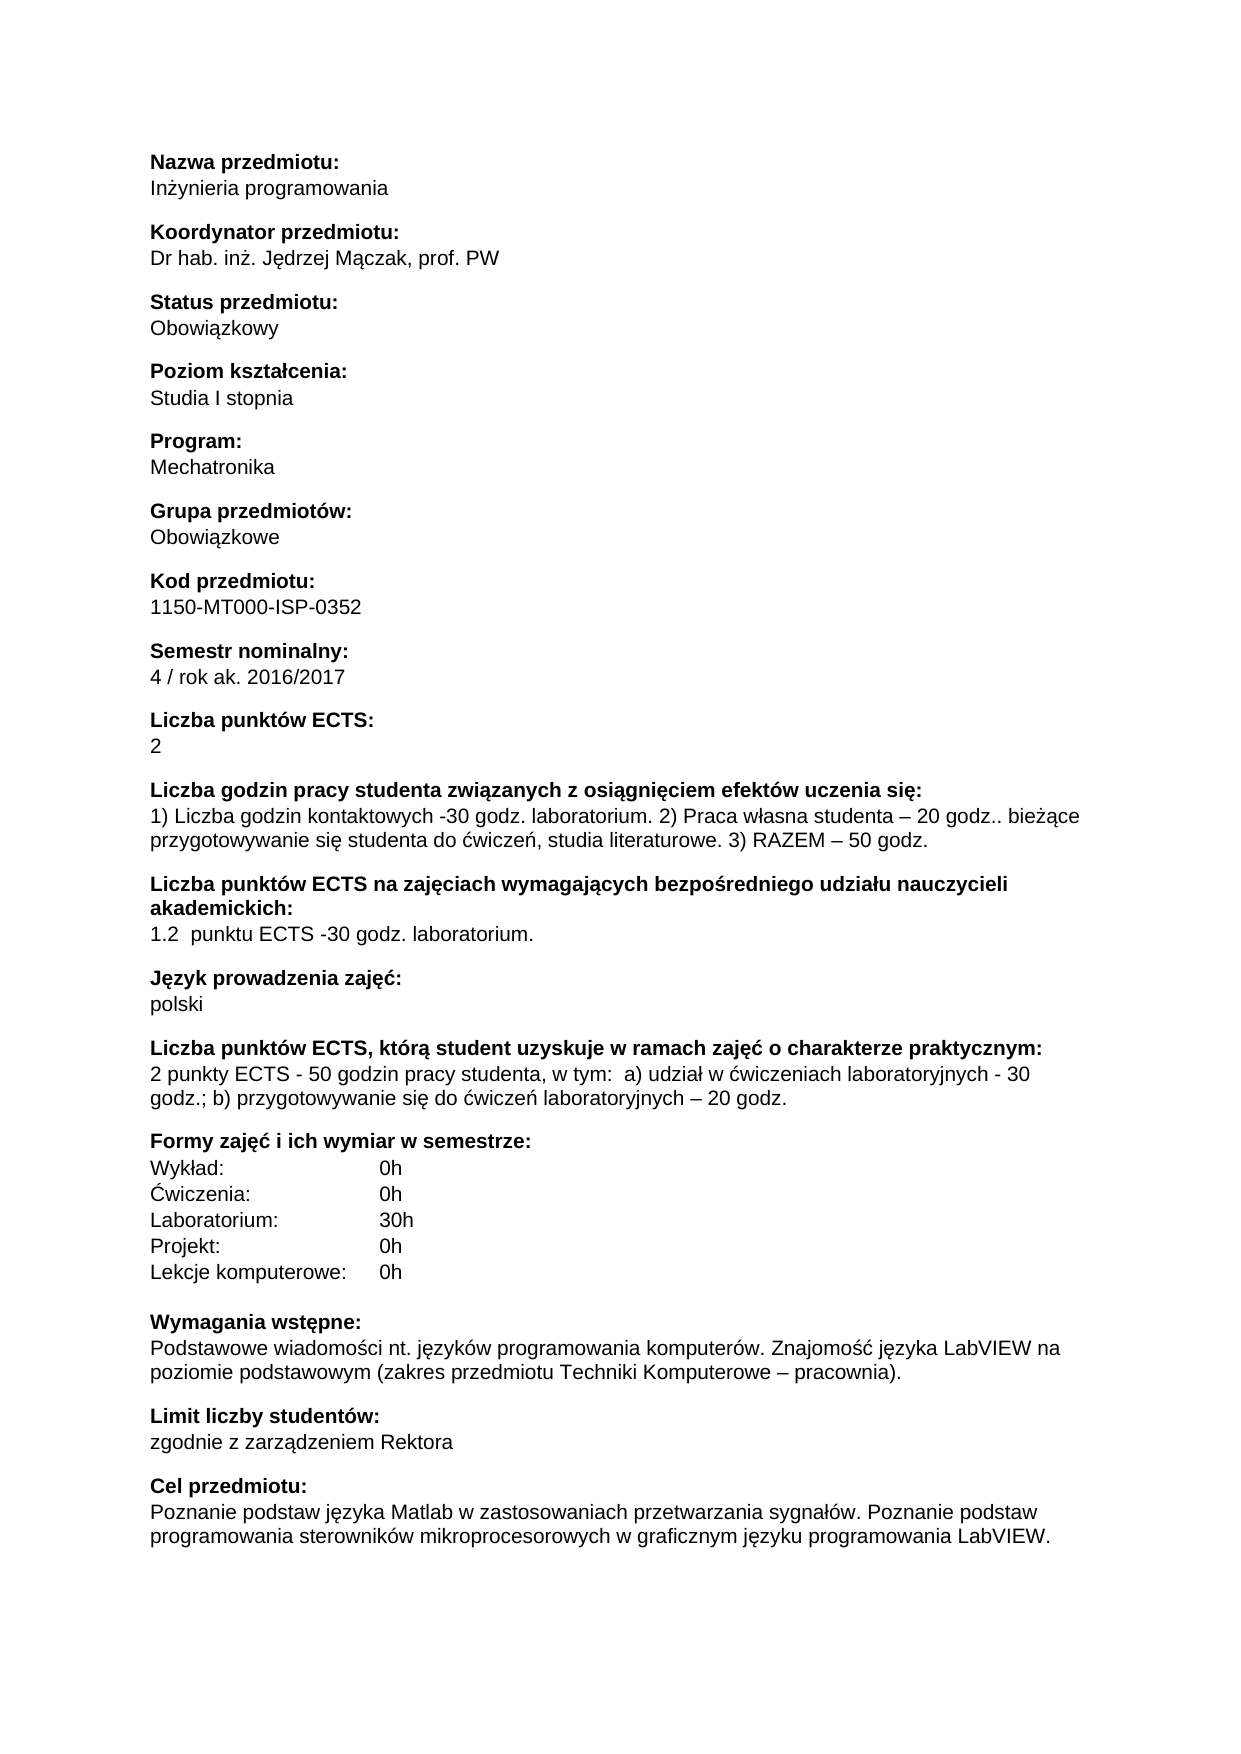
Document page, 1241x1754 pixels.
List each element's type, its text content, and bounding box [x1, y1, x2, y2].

table_cell 30h [369, 1206, 597, 1232]
text Poznanie podstaw języka Matlab w zastosowaniach przetwarzania sygnałów. Poznanie podstaw programowania sterowników mikroprocesorowych w graficznym języku programowania LabVIEW. [150, 1499, 1090, 1547]
table_cell Ćwiczenia: [140, 1182, 367, 1206]
text Inżynieria programowania [150, 176, 1090, 200]
table_header 0h [369, 1156, 597, 1180]
text Program: [150, 429, 1090, 453]
text Formy zajęć i ich wymiar w semestrze: [150, 1129, 1090, 1153]
text Semestr nominalny: [150, 638, 1090, 662]
table_cell 0h [369, 1180, 597, 1206]
text Obowiązkowy [150, 316, 1090, 339]
text zgodnie z zarządzeniem Rektora [150, 1430, 1090, 1454]
text Obowiązkowe [150, 525, 1090, 549]
text Podstawowe wiadomości nt. języków programowania komputerów. Znajomość języka LabVIEW na poziomie podstawowym (zakres przedmiotu Techniki Komputerowe – pracownia). [150, 1336, 1090, 1384]
table_cell Projekt: [140, 1234, 367, 1258]
table_cell Laboratorium: [140, 1208, 367, 1232]
text 1.2 punktu ECTS -30 godz. laboratorium. [150, 922, 1090, 946]
text Liczba punktów ECTS na zajęciach wymagających bezpośredniego udziału nauczycieli akademickich: [150, 872, 1090, 920]
text Liczba punktów ECTS: [150, 708, 1090, 732]
text Język prowadzenia zajęć: [150, 966, 1090, 989]
text Koordynator przedmiotu: [150, 220, 1090, 244]
text Limit liczby studentów: [150, 1404, 1090, 1428]
text Studia I stopnia [150, 385, 1090, 409]
text 1150-MT000-ISP-0352 [150, 595, 1090, 619]
text Kod przedmiotu: [150, 569, 1090, 593]
table_header Wykład: [140, 1156, 367, 1180]
table_cell 0h [369, 1258, 597, 1284]
text 4 / rok ak. 2016/2017 [150, 664, 1090, 688]
text Poziom kształcenia: [150, 359, 1090, 383]
text Wymagania wstępne: [150, 1310, 1090, 1334]
text Grupa przedmiotów: [150, 499, 1090, 523]
text Liczba godzin pracy studenta związanych z osiągnięciem efektów uczenia się: [150, 778, 1090, 802]
text Nazwa przedmiotu: [150, 150, 1090, 174]
text Mechatronika [150, 455, 1090, 479]
text Dr hab. inż. Jędrzej Mączak, prof. PW [150, 246, 1090, 270]
text Cel przedmiotu: [150, 1473, 1090, 1497]
text 2 [150, 734, 1090, 758]
table_cell Lekcje komputerowe: [140, 1260, 367, 1284]
table_cell 0h [369, 1232, 597, 1258]
text Liczba punktów ECTS, którą student uzyskuje w ramach zajęć o charakterze praktycznym: [150, 1035, 1090, 1059]
text 1) Liczba godzin kontaktowych -30 godz. laboratorium. 2) Praca własna studenta – 20 godz.. bieżące przygotowywanie się studenta do ćwiczeń, studia literaturowe. 3) RAZEM – 50 godz. [150, 804, 1090, 852]
text polski [150, 992, 1090, 1016]
text Status przedmiotu: [150, 289, 1090, 313]
text 2 punkty ECTS - 50 godzin pracy studenta, w tym: a) udział w ćwiczeniach laboratoryjnych - 30 godz.; b) przygotowywanie się do ćwiczeń laboratoryjnych – 20 godz. [150, 1061, 1090, 1109]
